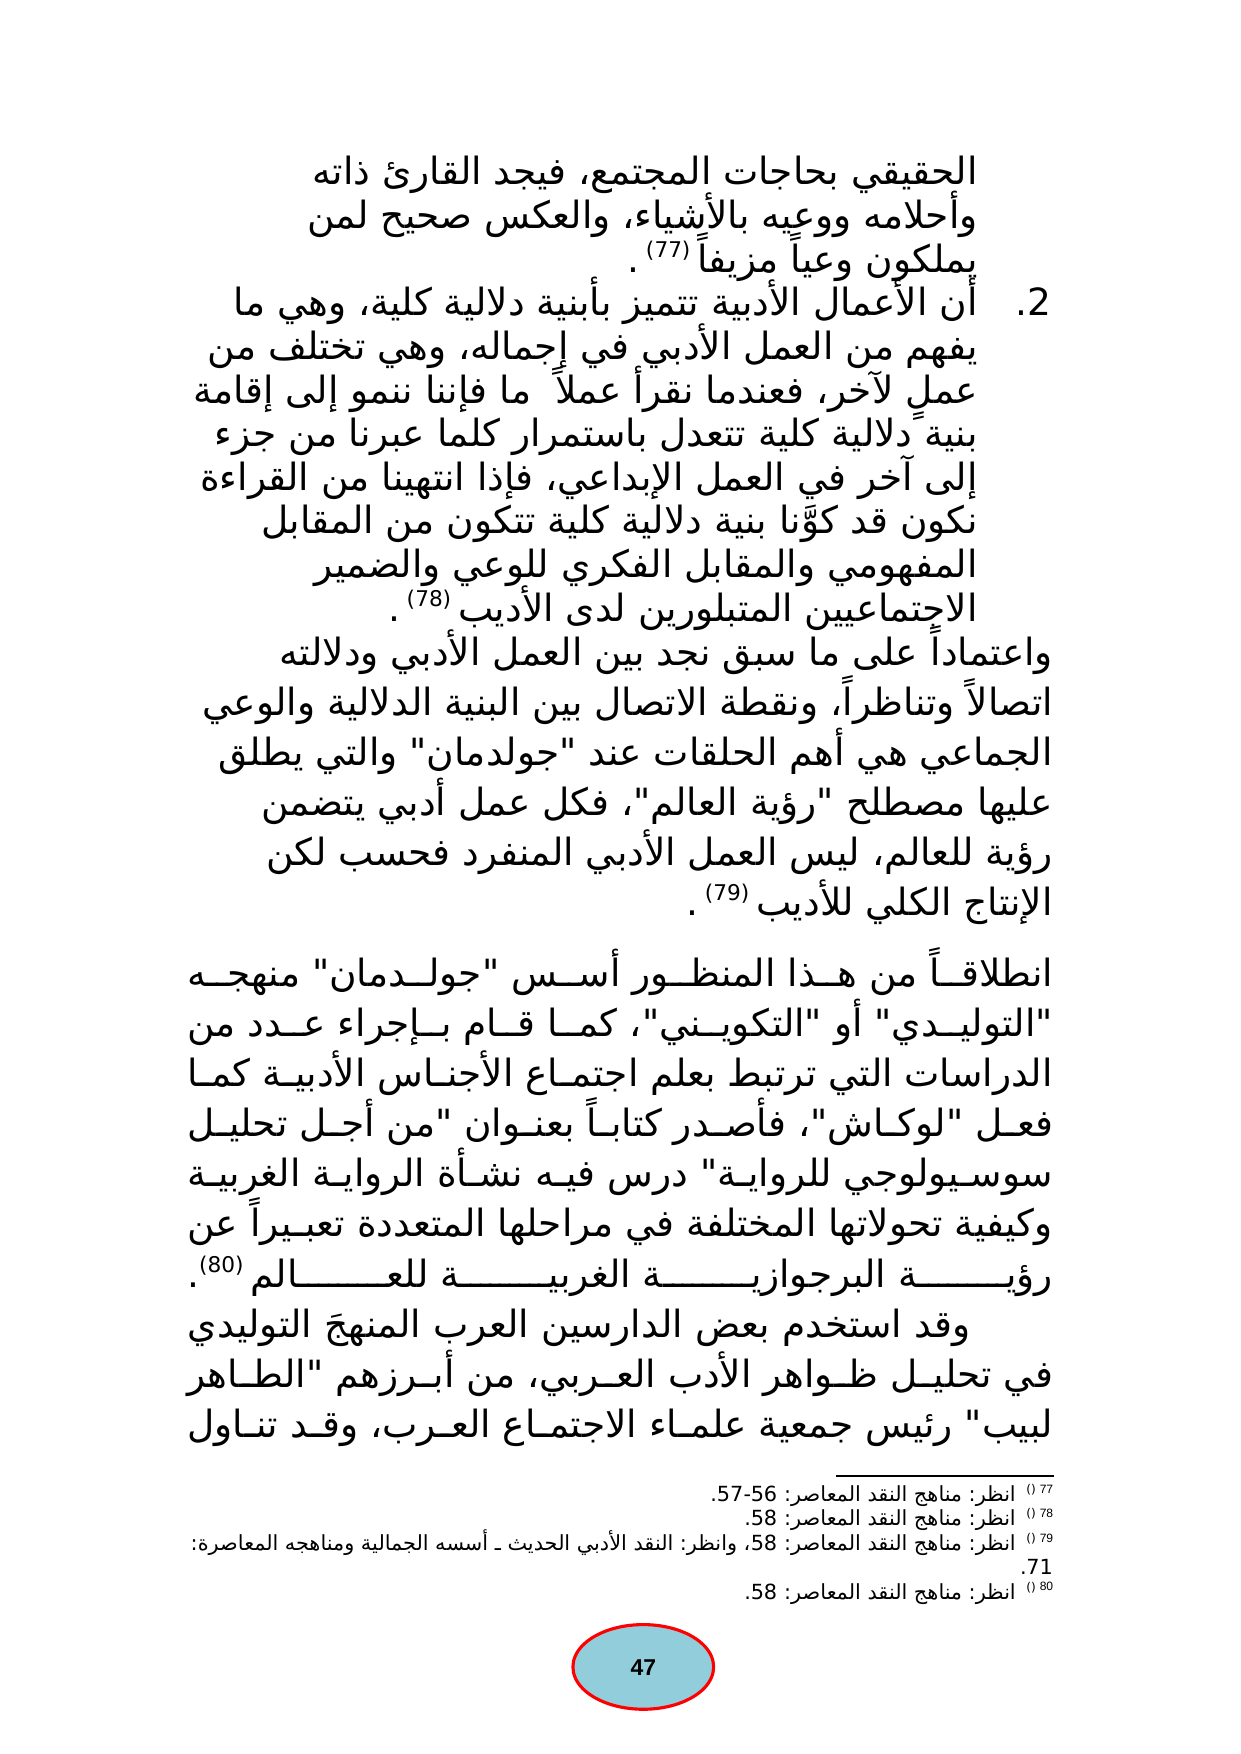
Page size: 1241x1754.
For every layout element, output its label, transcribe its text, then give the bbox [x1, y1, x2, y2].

text انطلاقاً من هذا المنظور أسس "جولدمان" منهجه "التوليدي" أو "التكويني"، كما قام بإجراء عدد من الدراسات التي ترتبط بعلم اجتماع الأجناس الأدبية كما فعل "لوكاش"، فأصدر كتاباً بعنوان "من أجل تحليل سوسيولوجي للرواية" درس فيه نشأة الرواية الغربية وكيفية تحولاتها المختلفة في مراحلها المتعددة تعبيراً عن رؤية البرجوازية الغربية للعالم (). [187, 952, 1053, 1296]
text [187, 1302, 1053, 1446]
text واعتماداً على ما سبق نجد بين العمل الأدبي ودلالته اتصالاً وتناظراً، ونقطة الاتصال بين البنية الدلالية والوعي الجماعي هي أهم الحلقات عند "جولدمان" والتي يطلق عليها مصطلح "رؤية العالم"، فكل عمل أدبي يتضمن رؤية للعالم، ليس العمل الأدبي المنفرد فحسب لكن الإنتاج الكلي للأديب () . [187, 630, 1053, 924]
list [187, 150, 1016, 281]
list أن الأعمال الأدبية تتميز بأبنية دلالية كلية، وهي ما يفهم من العمل الأدبي في إجماله، وهي تختلف من عملٍ لآخر، فعندما نقرأ عملاً ما فإننا ننمو إلى إقامة بنية دلالية كلية تتعدل باستمرار كلما عبرنا من جزء إلى آخر في العمل الإبداعي، فإذا انتهينا من القراءة نكون قد كوَّنا بنية دلالية كلية تتكون من المقابل المفهومي والمقابل الفكري للوعي والضمير الاجتماعيين المتبلورين لدى الأديب () . [187, 281, 1016, 630]
